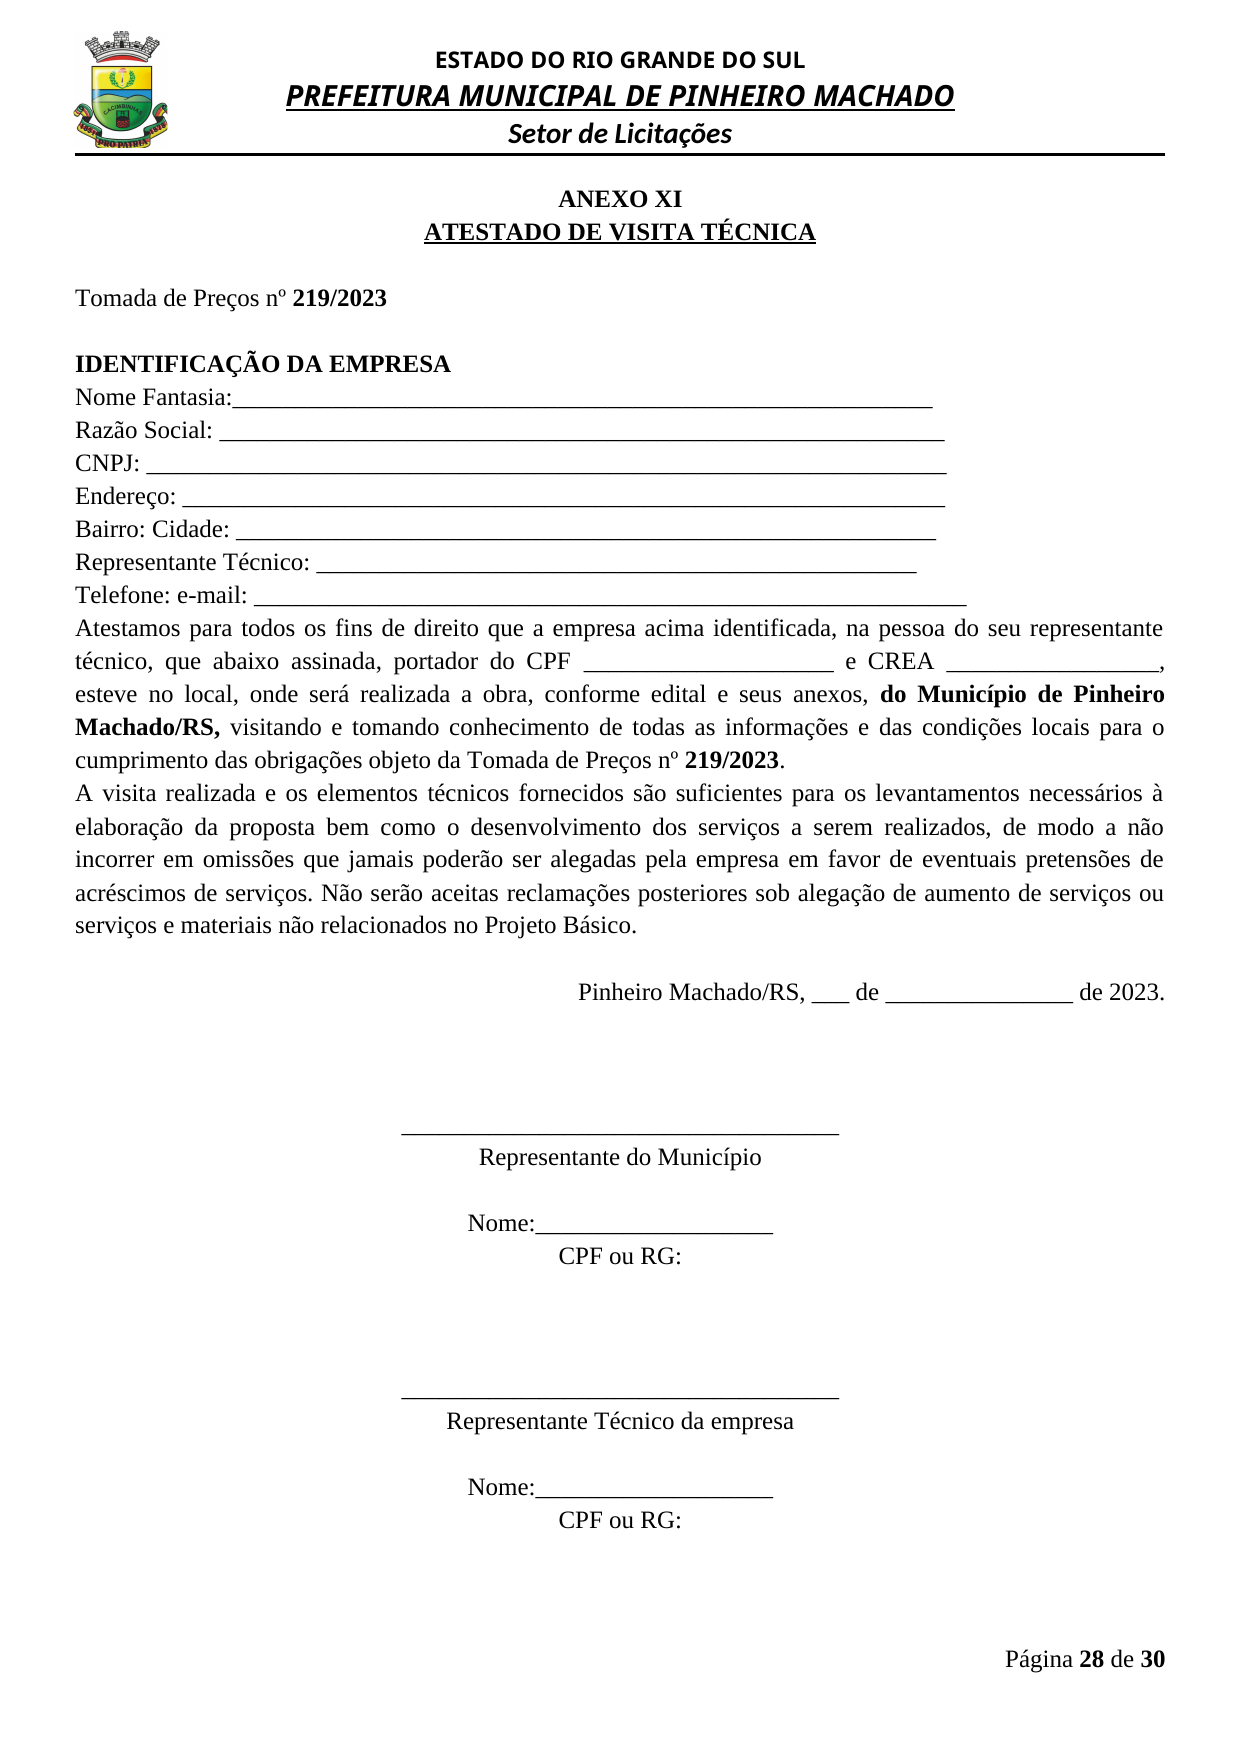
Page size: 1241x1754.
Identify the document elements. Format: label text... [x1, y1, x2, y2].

picture [73, 31, 168, 148]
text Pinheiro Machado/RS, ___ de _______________ de 2023. [75, 977, 1165, 1005]
text Nome:___________________ [75, 1472, 1165, 1501]
text Endereço: _____________________________________________________________ [75, 481, 1165, 510]
text Nome:___________________ [75, 1208, 1165, 1237]
text Telefone: e-mail: _________________________________________________________ [75, 580, 1165, 609]
text Representante do Município [75, 1142, 1165, 1171]
text CPF ou RG: [75, 1241, 1165, 1269]
text CNPJ: ________________________________________________________________ [75, 448, 1165, 477]
text ANEXO XI [75, 184, 1165, 213]
text Razão Social: __________________________________________________________ [75, 415, 1165, 444]
text CPF ou RG: [75, 1505, 1165, 1534]
text Representante Técnico: ________________________________________________ [75, 547, 1165, 576]
text IDENTIFICAÇÃO DA EMPRESA [75, 349, 1165, 378]
text ___________________________________ [75, 1109, 1165, 1137]
text ATESTADO DE VISITA TÉCNICA [75, 217, 1165, 246]
text ___________________________________ [75, 1373, 1165, 1402]
text Tomada de Preços nº 219/2023 [75, 283, 1165, 312]
text Bairro: Cidade: ________________________________________________________ [75, 514, 1165, 543]
text Representante Técnico da empresa [75, 1406, 1165, 1435]
text Atestamos para todos os fins de direito que a empresa acima identificada, na pessoa do seu representante técnico, que abaixo assinada, portador do CPF ____________________ e CREA _________________, esteve no local, onde será realizada a obra, conforme edital e seus anexos, do Município de Pinheiro Machado/RS, visitando e tomando conhecimento de todas as informações e das condições locais para o cumprimento das obrigações objeto da Tomada de Preços nº 219/2023. [75, 613, 1165, 774]
text A visita realizada e os elementos técnicos fornecidos são suficientes para os levantamentos necessários à elaboração da proposta bem como o desenvolvimento dos serviços a serem realizados, de modo a não incorrer em omissões que jamais poderão ser alegadas pela empresa em favor de eventuais pretensões de acréscimos de serviços. Não serão aceitas reclamações posteriores sob alegação de aumento de serviços ou serviços e materiais não relacionados no Projeto Básico. [75, 778, 1165, 939]
text Nome Fantasia:________________________________________________________ [75, 382, 1165, 411]
